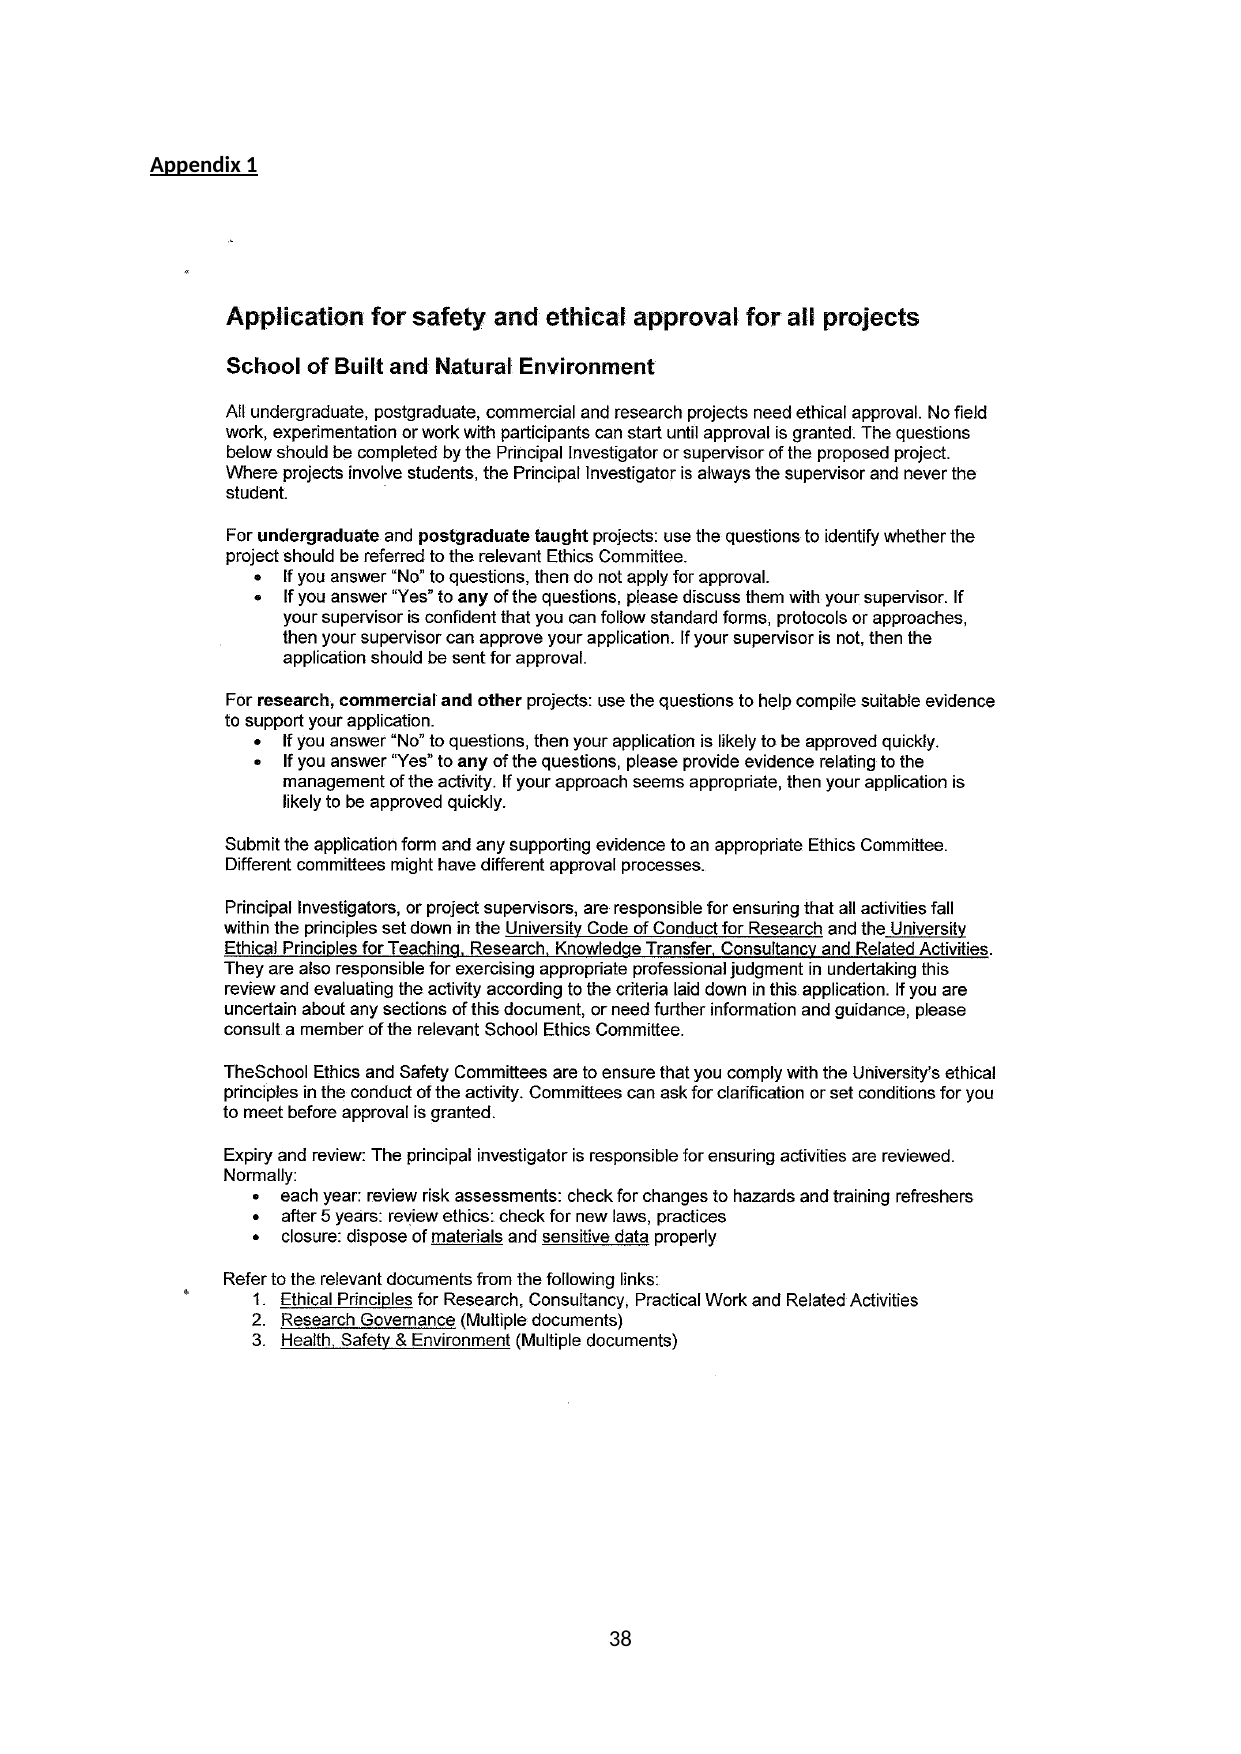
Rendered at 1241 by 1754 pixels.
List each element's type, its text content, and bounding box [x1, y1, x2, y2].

text Appendix 1 [150, 150, 1090, 178]
